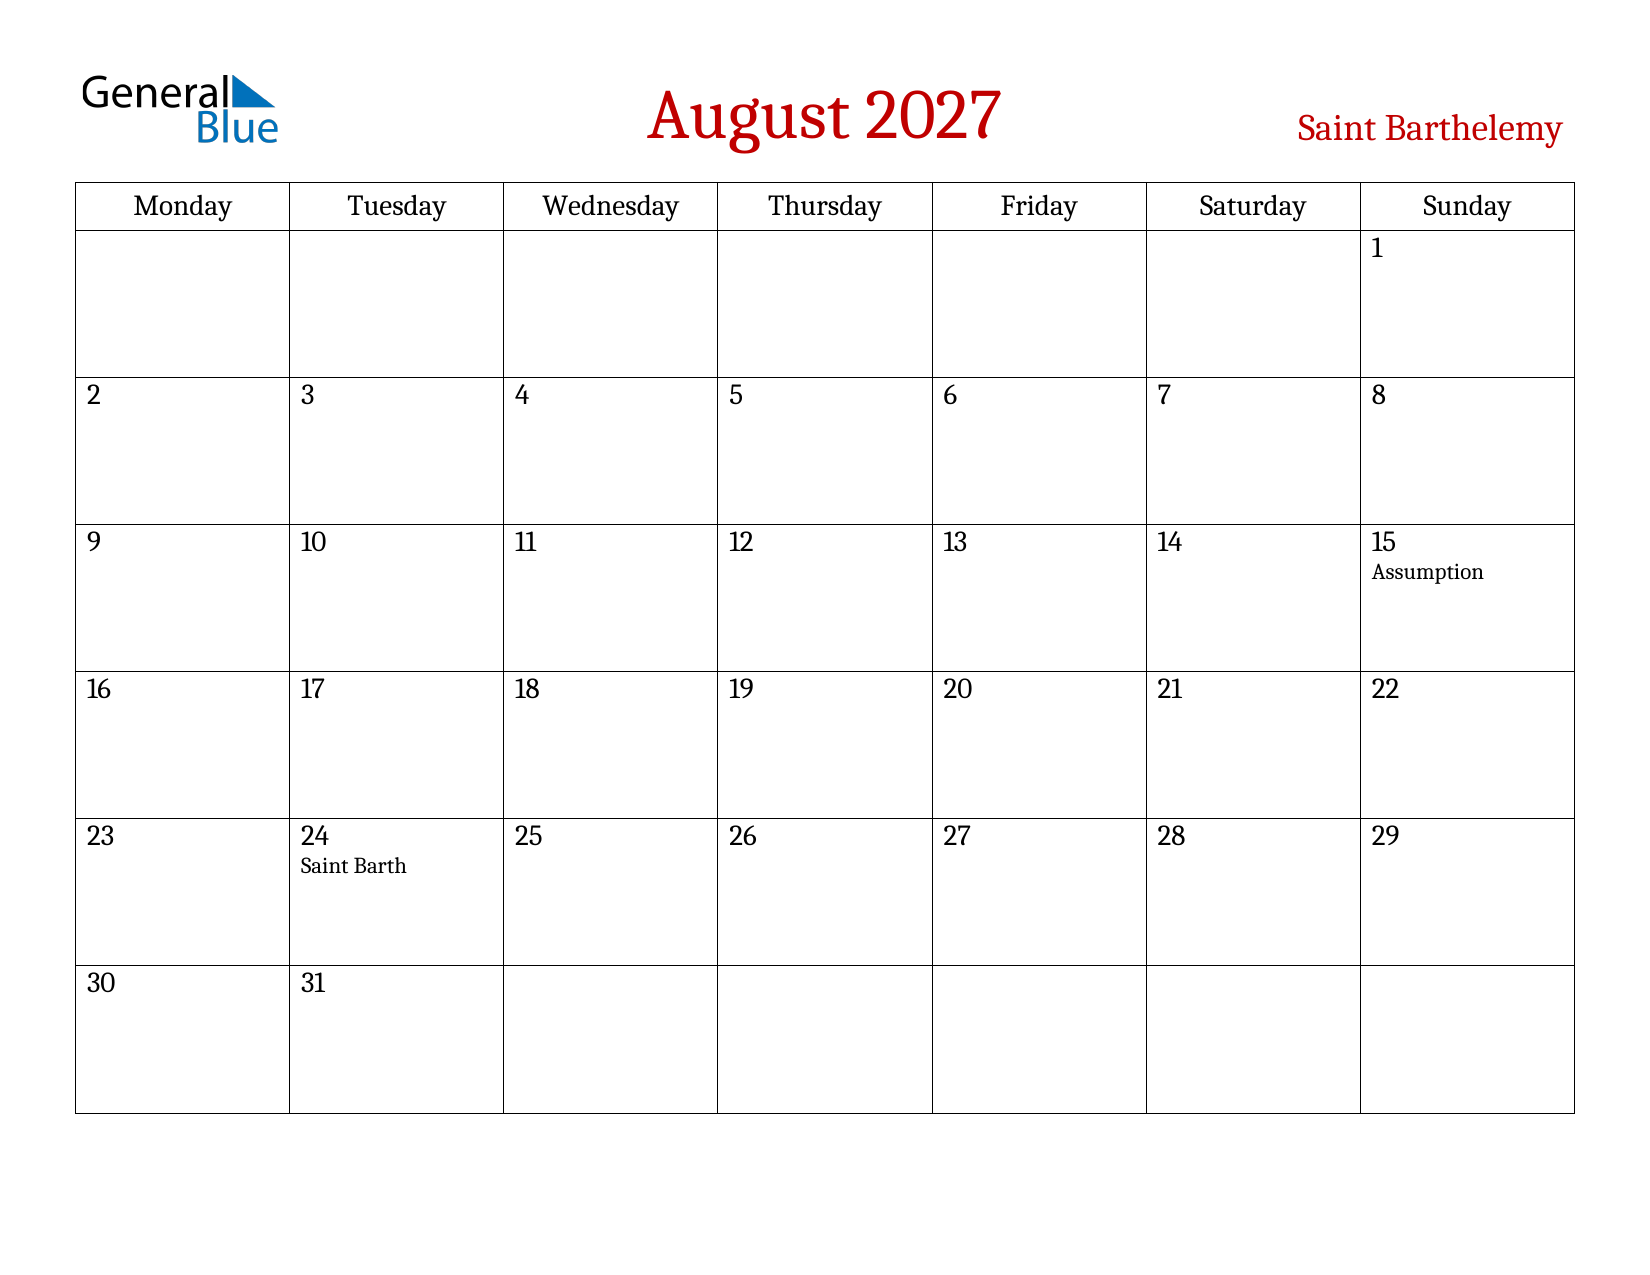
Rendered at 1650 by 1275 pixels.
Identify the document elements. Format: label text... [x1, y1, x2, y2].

table_cell 30 [76, 966, 289, 1000]
table_cell [1361, 265, 1574, 377]
table_cell 20 [933, 672, 1146, 706]
table_cell 9 [76, 525, 289, 559]
table_cell [504, 706, 717, 818]
table_cell 18 [504, 672, 717, 706]
table_cell 13 [933, 525, 1146, 559]
table_cell [718, 966, 932, 1000]
table_cell [1147, 265, 1360, 377]
table_cell [718, 265, 932, 377]
table_cell Thursday [718, 183, 932, 230]
table_cell 28 [1147, 819, 1360, 853]
table_cell 17 [290, 672, 503, 706]
table_header Saint Barthelemy [1146, 75, 1574, 182]
table_cell 31 [290, 966, 503, 1000]
table_cell [933, 412, 1146, 524]
table_cell 27 [933, 819, 1146, 853]
table_cell [76, 231, 289, 264]
picture [82, 75, 278, 143]
table_cell [1147, 231, 1360, 264]
table_cell [76, 412, 289, 524]
table_cell [290, 706, 503, 818]
table_cell 6 [933, 378, 1146, 412]
table_cell 11 [504, 525, 717, 559]
table_cell [290, 1000, 503, 1112]
table_cell Saturday [1147, 183, 1360, 230]
table_cell 5 [718, 378, 932, 412]
table_cell [504, 853, 717, 965]
table_cell [290, 559, 503, 671]
table_cell [290, 265, 503, 377]
table_cell [1361, 1000, 1574, 1112]
table_cell [933, 265, 1146, 377]
table_cell 25 [504, 819, 717, 853]
table_cell [718, 853, 932, 965]
table_cell 22 [1361, 672, 1574, 706]
table_header [76, 75, 503, 182]
table_cell Friday [933, 183, 1146, 230]
table_cell [718, 559, 932, 671]
table_cell 7 [1147, 378, 1360, 412]
table_cell 2 [76, 378, 289, 412]
table_cell [290, 412, 503, 524]
table_cell [504, 966, 717, 1000]
table_cell 3 [290, 378, 503, 412]
table_cell [933, 559, 1146, 671]
table_cell 12 [718, 525, 932, 559]
table_cell 14 [1147, 525, 1360, 559]
table_cell Tuesday [290, 183, 503, 230]
table_cell [1147, 706, 1360, 818]
table_cell [933, 231, 1146, 264]
table_cell [76, 853, 289, 965]
table_cell 23 [76, 819, 289, 853]
table_cell Monday [76, 183, 289, 230]
table_cell Assumption [1361, 559, 1574, 671]
table_cell [504, 412, 717, 524]
table_cell 8 [1361, 378, 1574, 412]
table_cell 10 [290, 525, 503, 559]
table_cell [1147, 853, 1360, 965]
table_cell [504, 231, 717, 264]
table_cell [76, 265, 289, 377]
table_cell Saint Barth [290, 853, 503, 965]
table_cell [1147, 559, 1360, 671]
table_cell Sunday [1361, 183, 1574, 230]
table_cell [933, 966, 1146, 1000]
table_cell 26 [718, 819, 932, 853]
table_cell [933, 1000, 1146, 1112]
table_cell [933, 853, 1146, 965]
table_cell [504, 559, 717, 671]
table_cell [1361, 706, 1574, 818]
table_cell [1147, 966, 1360, 1000]
table_cell 21 [1147, 672, 1360, 706]
table_cell 19 [718, 672, 932, 706]
table_cell 29 [1361, 819, 1574, 853]
table_cell [504, 1000, 717, 1112]
table_cell [933, 706, 1146, 818]
table_cell [1147, 1000, 1360, 1112]
table_cell [290, 231, 503, 264]
table_cell [718, 706, 932, 818]
table_header August 2027 [504, 75, 1146, 182]
table_cell [1361, 412, 1574, 524]
table_cell 24 [290, 819, 503, 853]
table_cell [718, 412, 932, 524]
table_cell 4 [504, 378, 717, 412]
table_cell [76, 706, 289, 818]
table_cell 16 [76, 672, 289, 706]
table_cell [1361, 853, 1574, 965]
table_cell [504, 265, 717, 377]
table_cell [1147, 412, 1360, 524]
table_cell [1361, 966, 1574, 1000]
table_cell [718, 1000, 932, 1112]
table_cell 15 [1361, 525, 1574, 559]
table_cell [718, 231, 932, 264]
table_cell Wednesday [504, 183, 717, 230]
table_cell [76, 559, 289, 671]
table_cell 1 [1361, 231, 1574, 264]
table_cell [76, 1000, 289, 1112]
